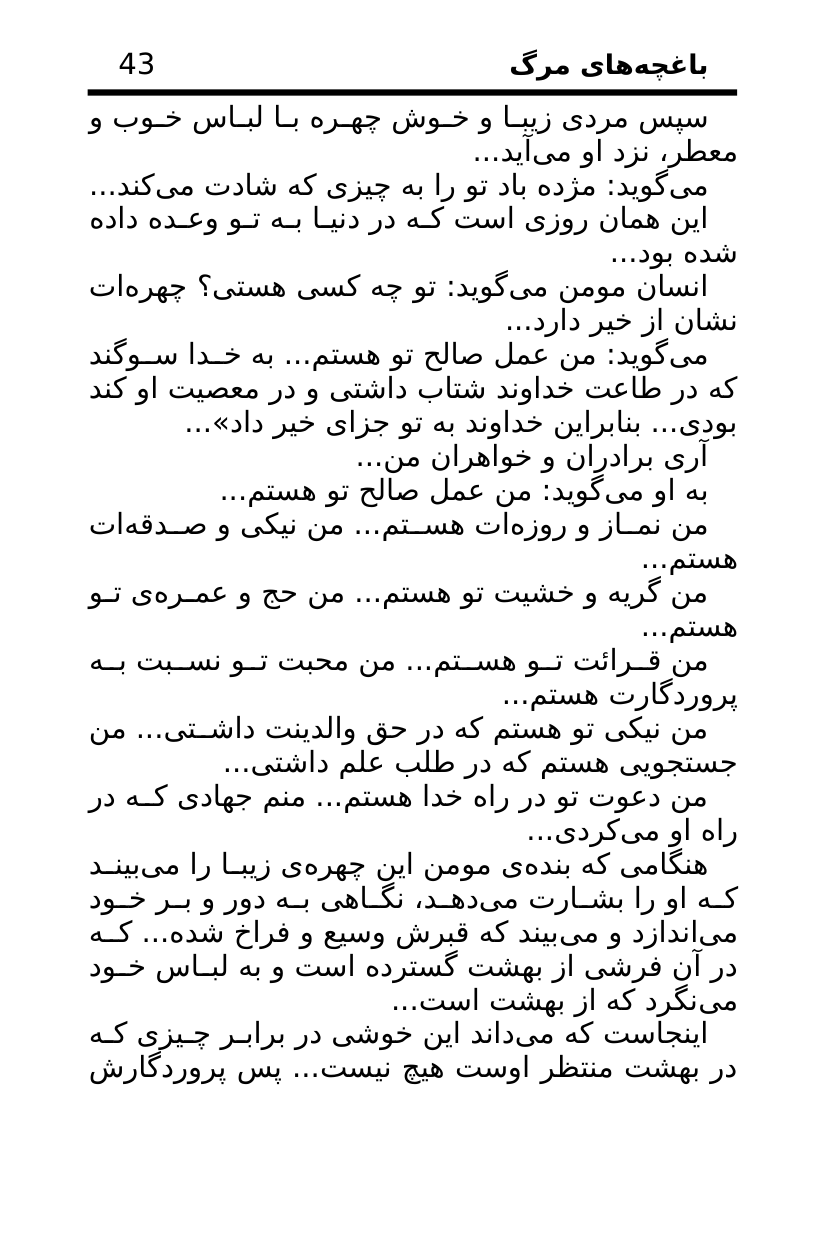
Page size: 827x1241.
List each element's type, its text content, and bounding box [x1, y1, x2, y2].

text آری برادران و خواهران من... [89, 439, 738, 473]
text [89, 1017, 738, 1085]
text سپس مردی زیبا و خوش چهره با لباس خوب و معطر، نزد او می‌آید... [89, 100, 738, 168]
text من نماز و روزه‌ات هستم... من نیکی و صدقه‌ات هستم... [89, 507, 738, 575]
text من گریه و خشیت تو هستم... من حج و عمره‌ی تو هستم... [89, 575, 738, 643]
text انسان مومن می‌گوید: تو چه کسی هستی؟ چهره‌ات نشان از خیر دارد... [89, 270, 738, 338]
text من قرائت تو هستم... من محبت تو نسبت به پروردگارت هستم... [89, 643, 738, 711]
text این همان روزی است که در دنیا به تو وعده داده شده بود... [89, 202, 738, 270]
text هنگامی که بنده‌ی مومن این چهره‌ی زیبا را می‌بیند که او را بشارت می‌دهد، نگاهی به دور و بر خود می‌اندازد و می‌بیند که قبرش وسیع و فراخ شده... که در آن فرشی از بهشت گسترده است و به لباس خود می‌نگرد که از بهشت است... [89, 847, 738, 1017]
text به او می‌گوید: من عمل صالح تو هستم... [89, 473, 738, 507]
text من دعوت تو در راه خدا هستم... منم جهادی که در راه او می‌کردی... [89, 779, 738, 847]
text من نیکی تو هستم که در حق والدینت داشتی... من جستجویی هستم که در طلب علم داشتی... [89, 711, 738, 779]
text می‌گوید: من عمل صالح تو هستم... به خدا سوگند که در طاعت خداوند شتاب داشتی و در معصیت او کند بودی... بنابراین خداوند به تو جزای خیر داد»... [89, 338, 738, 439]
text می‌گوید: مژده باد تو را به چیزی که شادت می‌کند... [89, 168, 738, 202]
